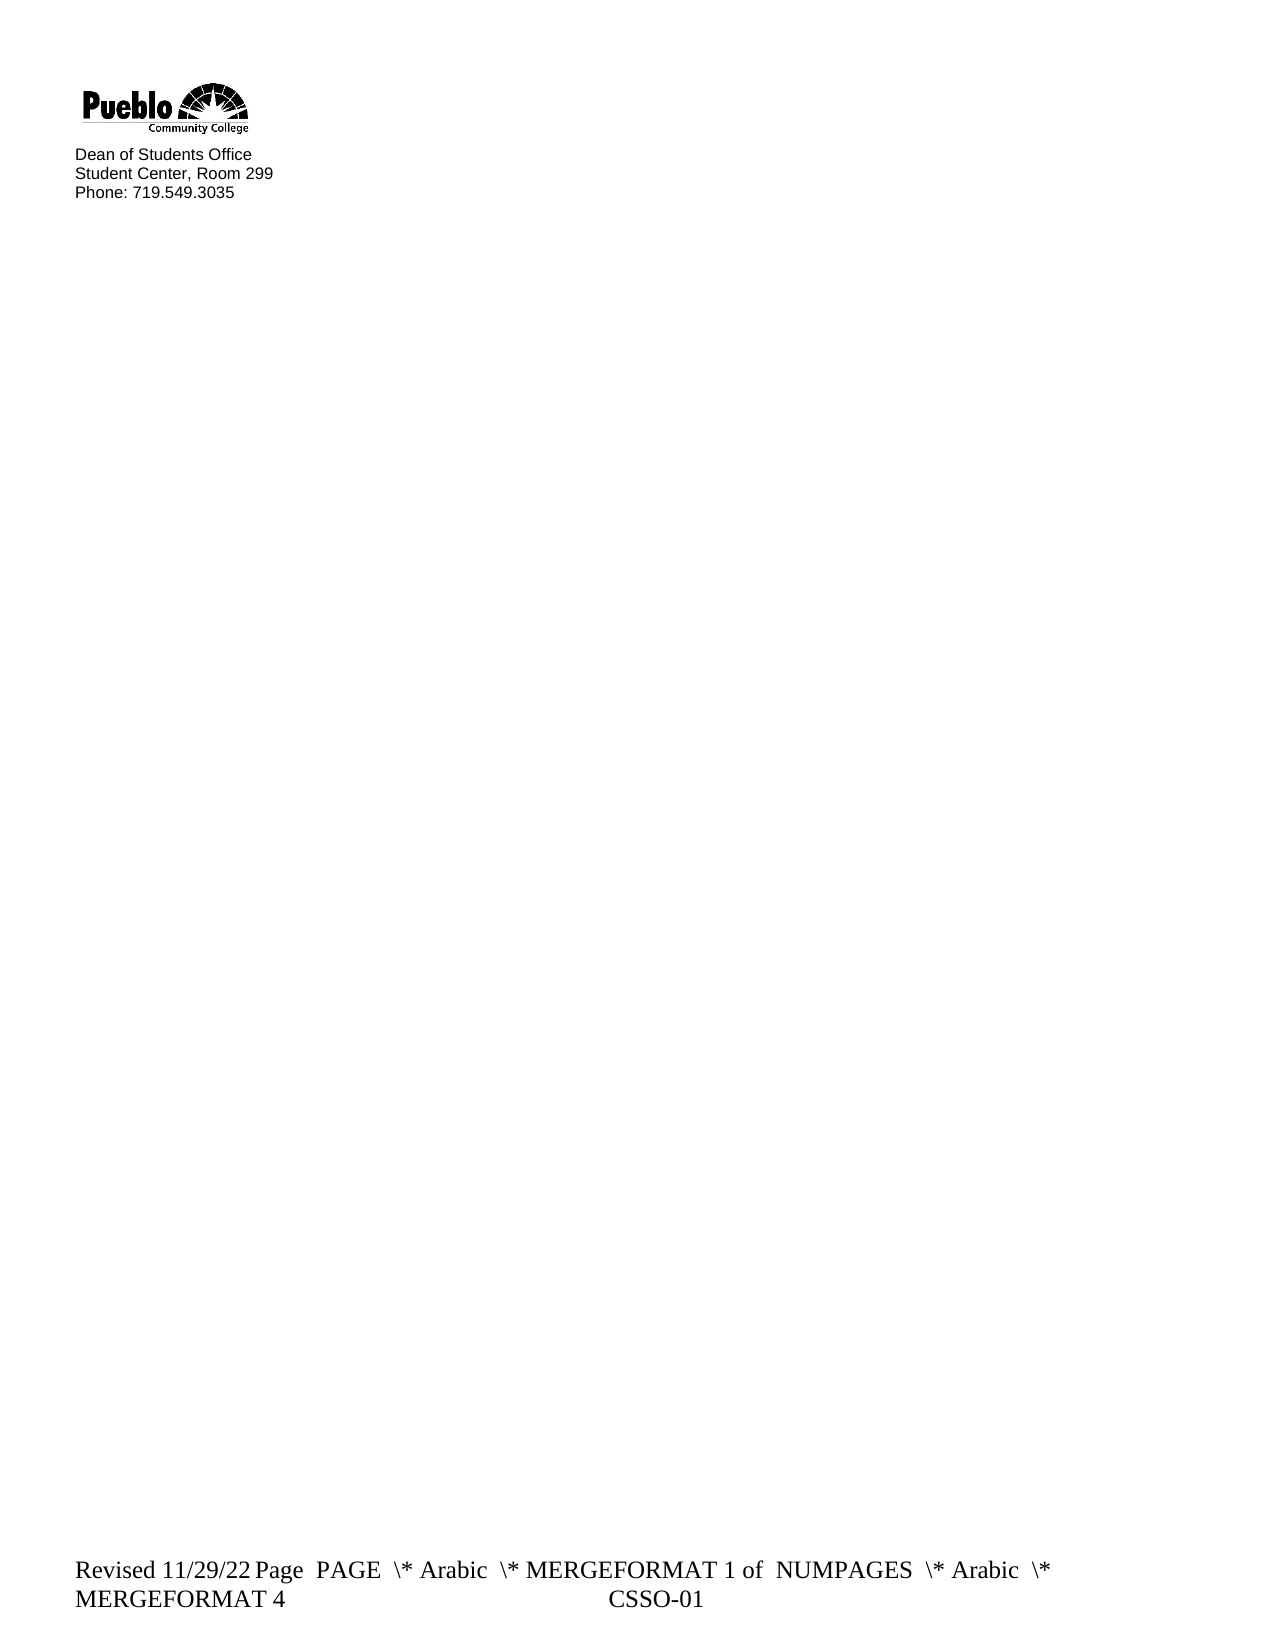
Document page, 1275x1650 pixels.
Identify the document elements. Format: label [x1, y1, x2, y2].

picture [75, 75, 256, 139]
